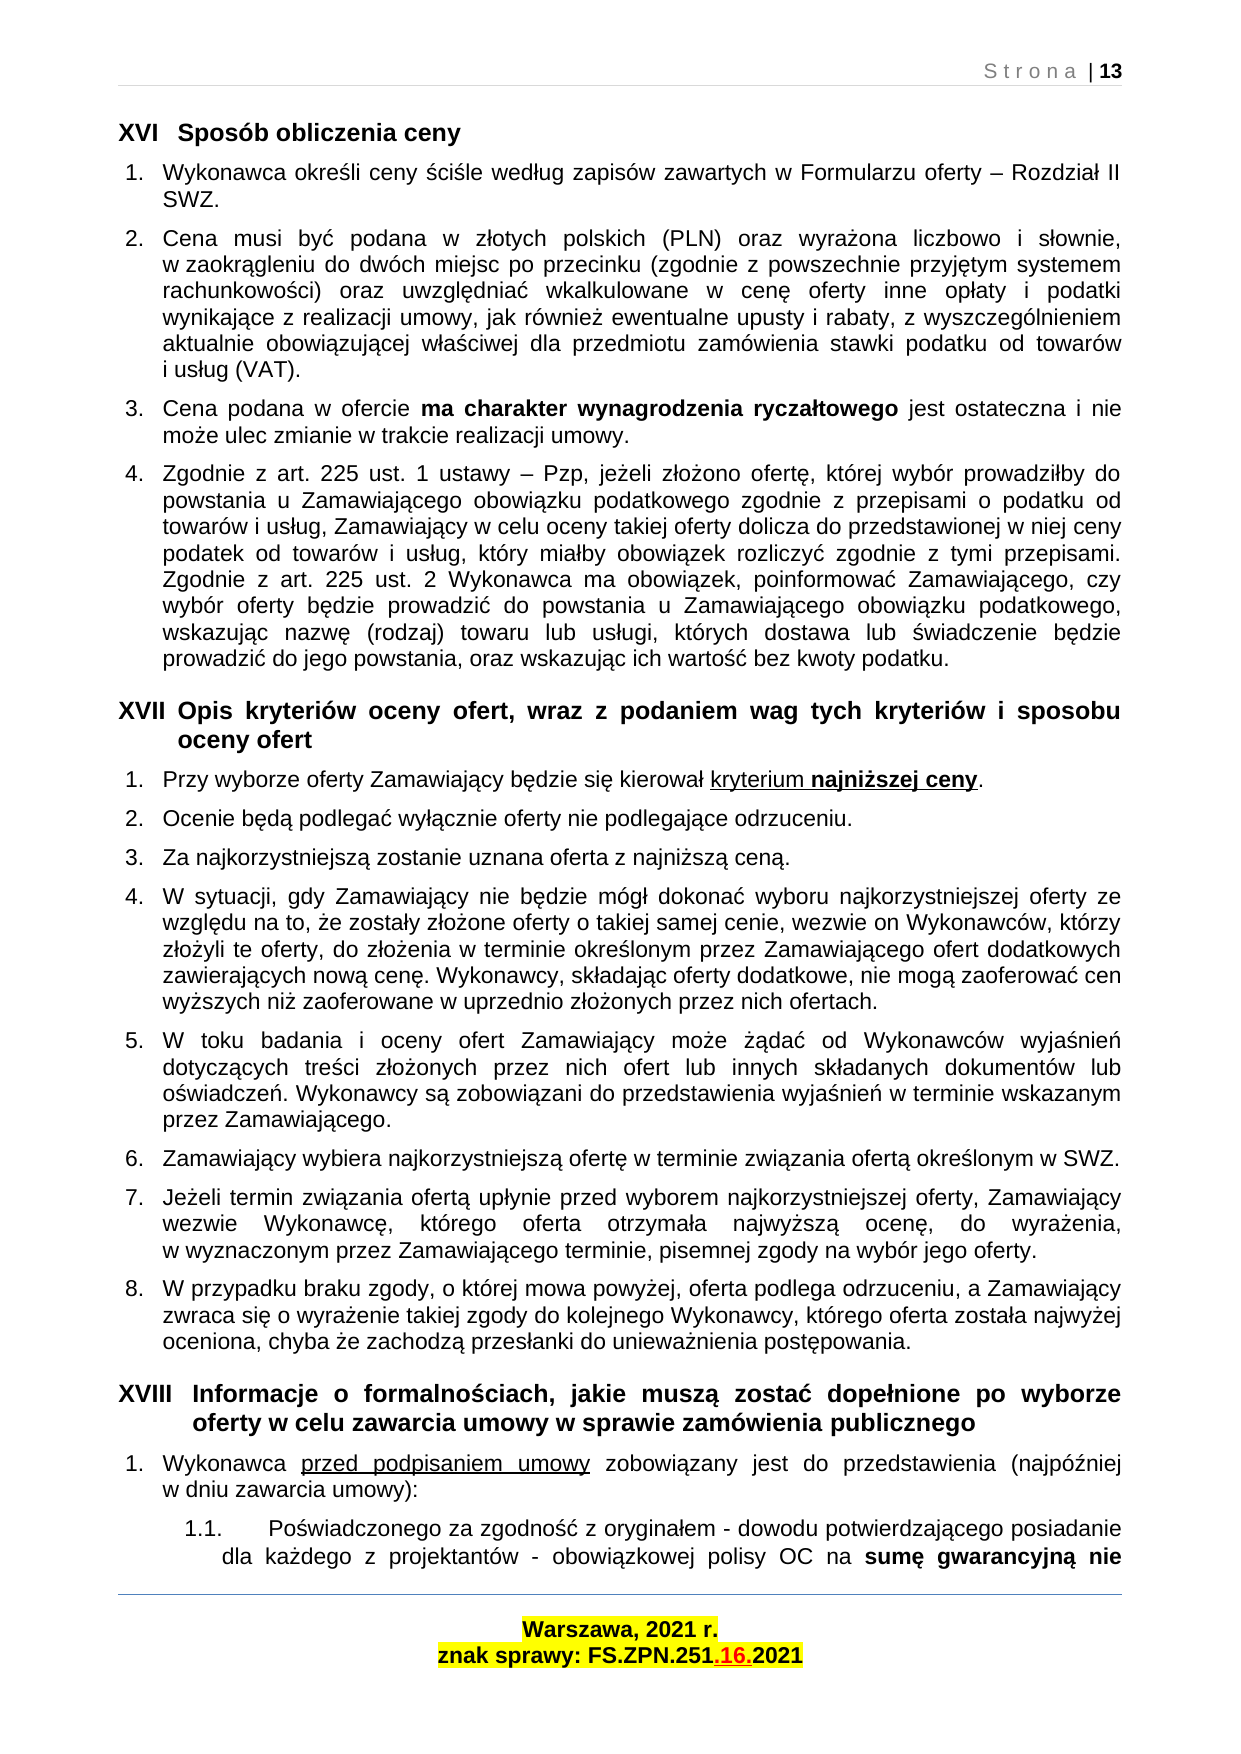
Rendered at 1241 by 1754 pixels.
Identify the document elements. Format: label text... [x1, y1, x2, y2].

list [184, 1515, 1122, 1570]
list Cena podana w ofercie ma charakter wynagrodzenia ryczałtowego jest ostateczna i nie może ulec zmianie w trakcie realizacji umowy. [125, 395, 1122, 448]
list Ocenie będą podlegać wyłącznie oferty nie podlegające odrzuceniu. [125, 805, 1122, 831]
list Przy wyborze oferty Zamawiający będzie się kierował kryterium najniższej ceny. [125, 766, 1122, 793]
list Zamawiający wybiera najkorzystniejszą ofertę w terminie związania ofertą określonym w SWZ. [125, 1145, 1122, 1171]
subtitle Sposób obliczenia ceny [118, 118, 1122, 147]
list Wykonawca przed podpisaniem umowy zobowiązany jest do przedstawienia (najpóźniej w dniu zawarcia umowy): [125, 1449, 1122, 1502]
subtitle Opis kryteriów oceny ofert, wraz z podaniem wag tych kryteriów i sposobu oceny ofert [118, 696, 1122, 754]
list Jeżeli termin związania ofertą upłynie przed wyborem najkorzystniejszej oferty, Zamawiający wezwie Wykonawcę, którego oferta otrzymała najwyższą ocenę, do wyrażenia, w wyznaczonym przez Zamawiającego terminie, pisemnej zgody na wybór jego oferty. [125, 1184, 1122, 1263]
list W toku badania i oceny ofert Zamawiający może żądać od Wykonawców wyjaśnień dotyczących treści złożonych przez nich ofert lub innych składanych dokumentów lub oświadczeń. Wykonawcy są zobowiązani do przedstawienia wyjaśnień w terminie wskazanym przez Zamawiającego. [125, 1027, 1122, 1132]
list Cena musi być podana w złotych polskich (PLN) oraz wyrażona liczbowo i słownie, w zaokrągleniu do dwóch miejsc po przecinku (zgodnie z powszechnie przyjętym systemem rachunkowości) oraz uwzględniać wkalkulowane w cenę oferty inne opłaty i podatki wynikające z realizacji umowy, jak również ewentualne upusty i rabaty, z wyszczególnieniem aktualnie obowiązującej właściwej dla przedmiotu zamówienia stawki podatku od towarów i usług (VAT). [125, 224, 1122, 383]
subtitle Informacje o formalnościach, jakie muszą zostać dopełnione po wyborze oferty w celu zawarcia umowy w sprawie zamówienia publicznego [118, 1379, 1122, 1437]
list Zgodnie z art. 225 ust. 1 ustawy – Pzp, jeżeli złożono ofertę, której wybór prowadziłby do powstania u Zamawiającego obowiązku podatkowego zgodnie z przepisami o podatku od towarów i usług, Zamawiający w celu oceny takiej oferty dolicza do przedstawionej w niej ceny podatek od towarów i usług, który miałby obowiązek rozliczyć zgodnie z tymi przepisami. Zgodnie z art. 225 ust. 2 Wykonawca ma obowiązek, poinformować Zamawiającego, czy wybór oferty będzie prowadzić do powstania u Zamawiającego obowiązku podatkowego, wskazując nazwę (rodzaj) towaru lub usługi, których dostawa lub świadczenie będzie prowadzić do jego powstania, oraz wskazując ich wartość bez kwoty podatku. [125, 460, 1122, 671]
list W przypadku braku zgody, o której mowa powyżej, oferta podlega odrzuceniu, a Zamawiający zwraca się o wyrażenie takiej zgody do kolejnego Wykonawcy, którego oferta została najwyżej oceniona, chyba że zachodzą przesłanki do unieważnienia postępowania. [125, 1275, 1122, 1354]
list Wykonawca określi ceny ściśle według zapisów zawartych w Formularzu oferty – Rozdział II SWZ. [125, 159, 1122, 212]
list W sytuacji, gdy Zamawiający nie będzie mógł dokonać wyboru najkorzystniejszej oferty ze względu na to, że zostały złożone oferty o takiej samej cenie, wezwie on Wykonawców, którzy złożyli te oferty, do złożenia w terminie określonym przez Zamawiającego ofert dodatkowych zawierających nową cenę. Wykonawcy, składając oferty dodatkowe, nie mogą zaoferować cen wyższych niż zaoferowane w uprzednio złożonych przez nich ofertach. [125, 883, 1122, 1014]
list Za najkorzystniejszą zostanie uznana oferta z najniższą ceną. [125, 844, 1122, 870]
